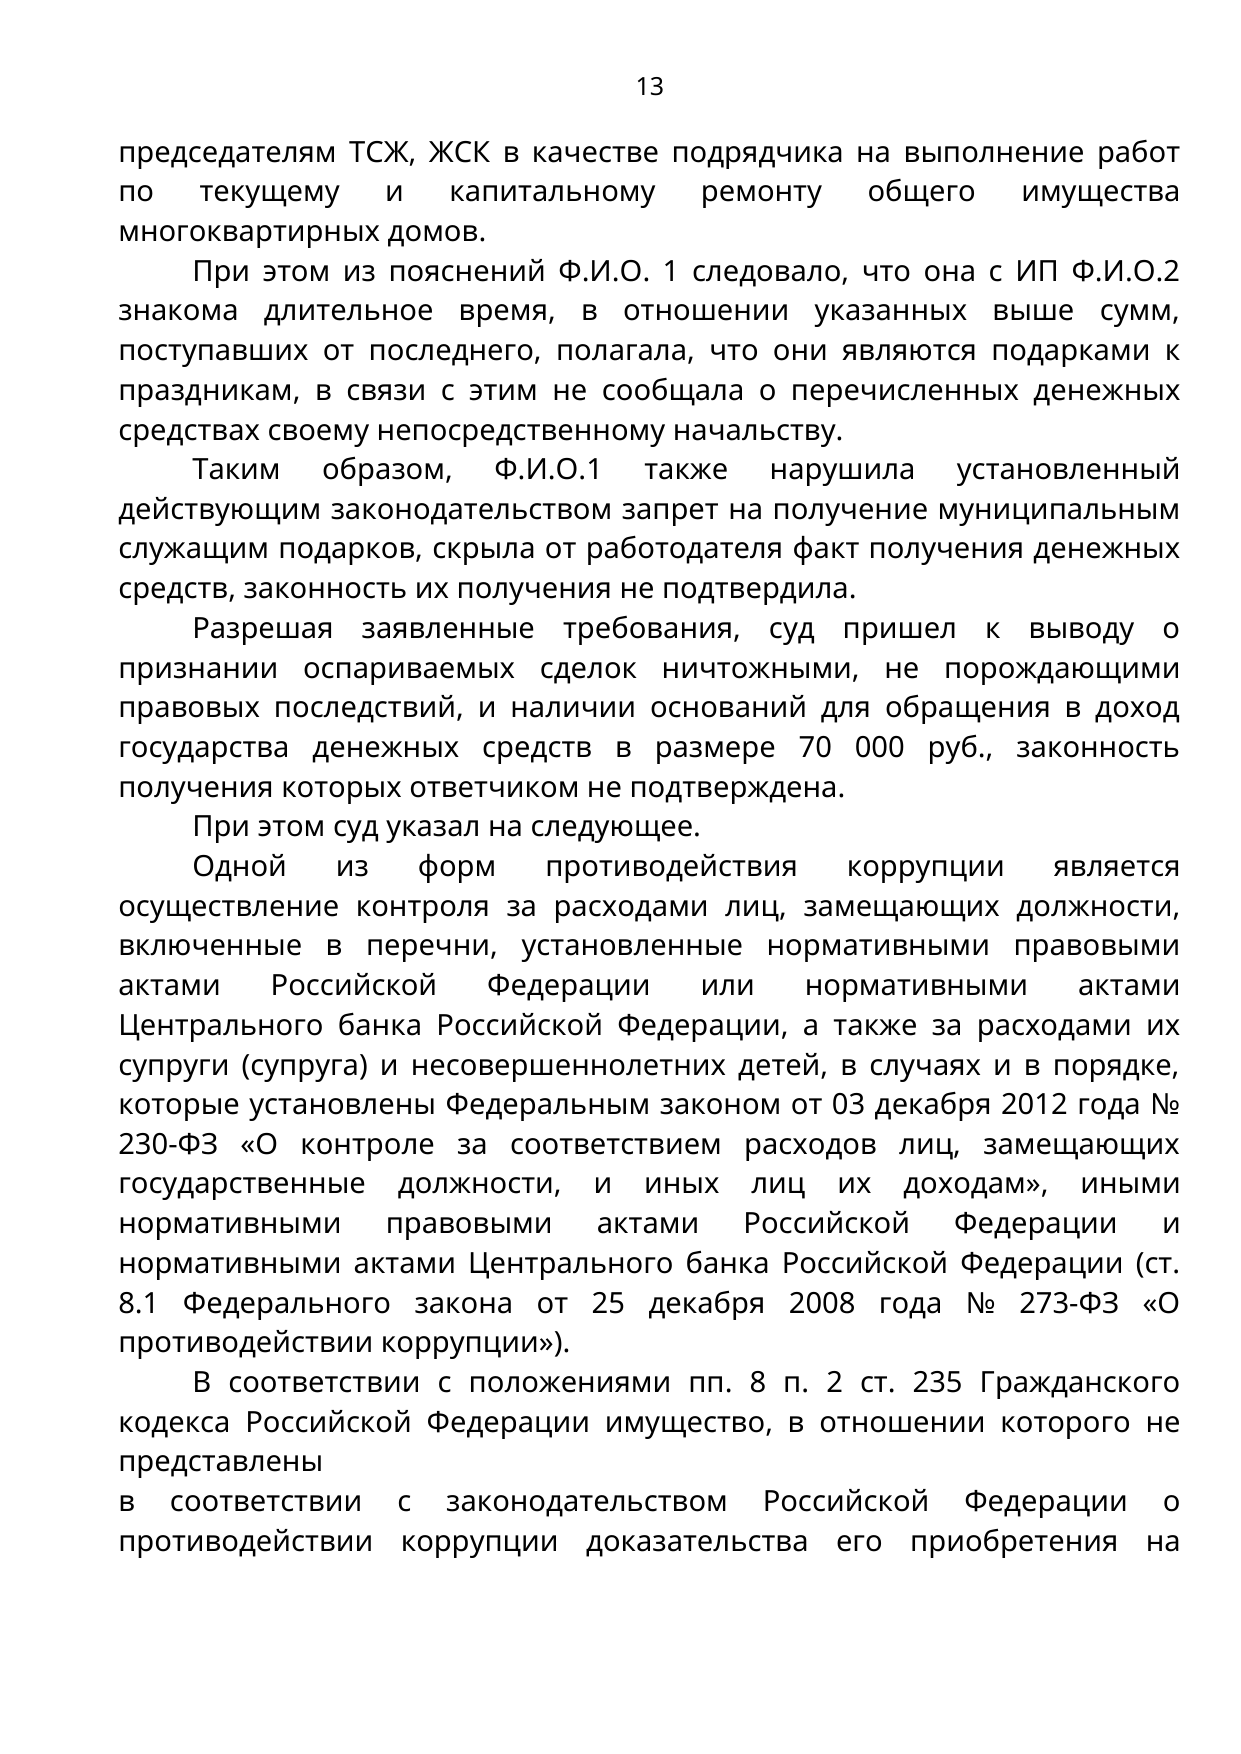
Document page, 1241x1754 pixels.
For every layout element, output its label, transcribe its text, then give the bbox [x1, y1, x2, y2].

text Одной из форм противодействия коррупции является осуществление контроля за расходами лиц, замещающих должности, включенные в перечни, установленные нормативными правовыми актами Российской Федерации или нормативными актами Центрального банка Российской Федерации, а также за расходами их супруги (супруга) и несовершеннолетних детей, в случаях и в порядке, которые установлены Федеральным законом от 03 декабря 2012 года № 230-ФЗ «О контроле за соответствием расходов лиц, замещающих государственные должности, и иных лиц их доходам», иными нормативными правовыми актами Российской Федерации и нормативными актами Центрального банка Российской Федерации (ст. 8.1 Федерального закона от 25 декабря 2008 года № 273-ФЗ «О противодействии коррупции»). [118, 845, 1181, 1361]
text Разрешая заявленные требования, суд пришел к выводу о признании оспариваемых сделок ничтожными, не порождающими правовых последствий, и наличии оснований для обращения в доход государства денежных средств в размере 70 000 руб., законность получения которых ответчиком не подтверждена. [118, 607, 1181, 806]
text Таким образом, Ф.И.О.1 также нарушила установленный действующим законодательством запрет на получение муниципальным служащим подарков, скрыла от работодателя факт получения денежных средств, законность их получения не подтвердила. [118, 448, 1181, 607]
text При этом из пояснений Ф.И.О. 1 следовало, что она с ИП Ф.И.О.2 знакома длительное время, в отношении указанных выше сумм, поступавших от последнего, полагала, что они являются подарками к праздникам, в связи с этим не сообщала о перечисленных денежных средствах своему непосредственному начальству. [118, 250, 1181, 448]
text В дальнейшем в отношении Ф.И.О. было возбуждено уголовное дело по признакам преступлений, предусмотренных ч. 1 ст. 285, ч. 1 ст. 286, ч. 3 ст. 290 УК РФ, поскольку в ходе проверки было установлено, что указанные денежные средства перечислялись ей ИП Ф.И.О.2 в качестве благодарности, поскольку Ф.И.О.1 рекомендовала его кандидатуру председателям ТСЖ, ЖСК в качестве подрядчика на выполнение работ по текущему и капитальному ремонту общего имущества многоквартирных домов. [118, 131, 1181, 250]
text При этом суд указал на следующее. [118, 806, 1181, 845]
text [118, 1361, 1181, 1560]
